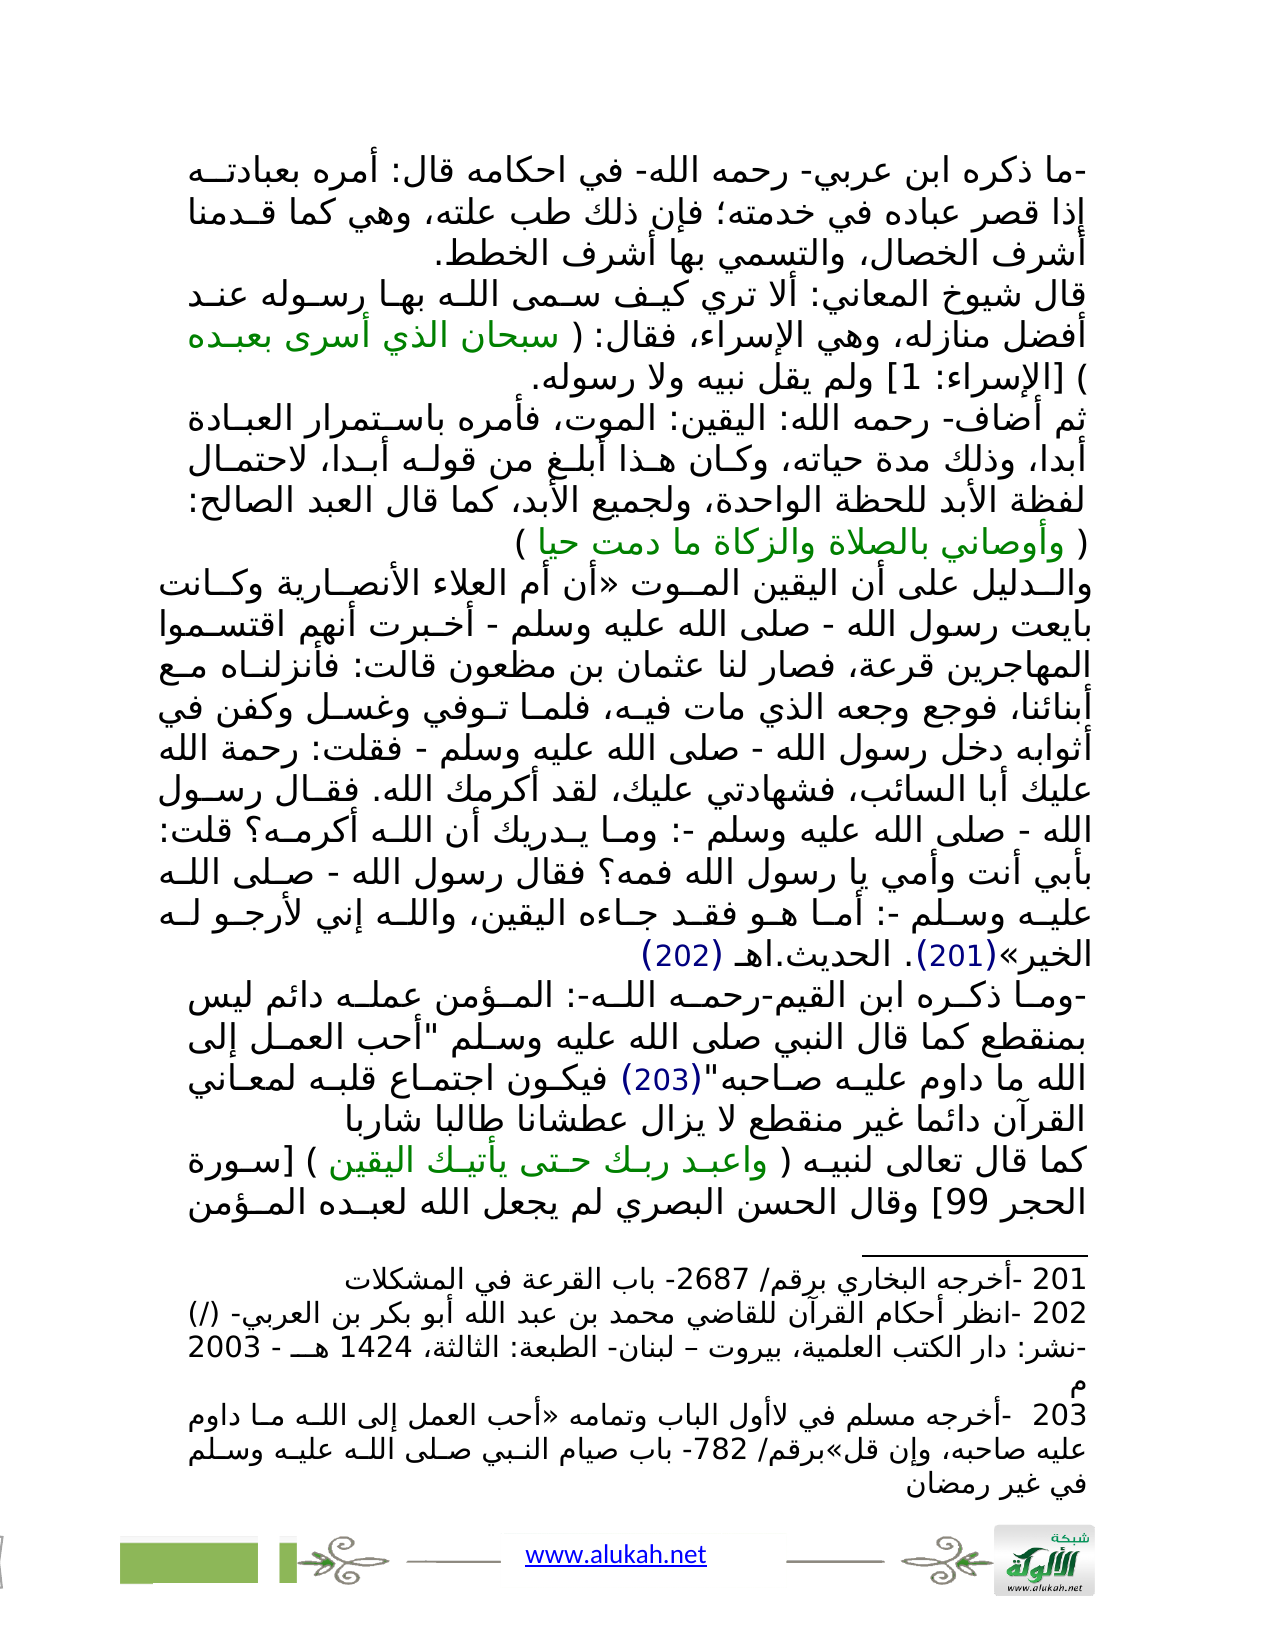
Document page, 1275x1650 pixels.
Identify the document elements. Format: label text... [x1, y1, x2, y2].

text قال شيوخ المعاني: ألا تري كيف سمى الله بها رسوله عند أفضل منازله، وهي الإسراء، فقال: ﴿ سبحان الذي أسرى بعبده ﴾ [الإسراء: 1] ولم يقل نبيه ولا رسوله. [187, 274, 1087, 397]
text -ما ذكره ابن عربي- رحمه الله- في احكامه قال: أمره بعبادته إذا قصر عباده في خدمته؛ فإن ذلك طب علته، وهي كما قدمنا أشرف الخصال، والتسمي بها أشرف الخطط. [187, 150, 1087, 274]
text -وما ذكره ابن القيم-رحمه الله-: المؤمن عمله دائم ليس بمنقطع كما قال النبي صلى الله عليه وسلم "أحب العمل إلى الله ما داوم عليه صاحبه"() فيكون اجتماع قلبه لمعاني القرآن دائما غير منقطع لا يزال عطشانا طالبا شاربا [187, 975, 1087, 1140]
text ثم أضاف- رحمه الله: اليقين: الموت، فأمره باستمرار العبادة أبدا، وذلك مدة حياته، وكان هذا أبلغ من قوله أبدا، لاحتمال لفظة الأبد للحظة الواحدة، ولجميع الأبد، كما قال العبد الصالح: ﴿ وأوصاني بالصلاة والزكاة ما دمت حيا ﴾ [187, 397, 1087, 562]
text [187, 1140, 1087, 1222]
picture [120, 1521, 1125, 1611]
text والدليل على أن اليقين الموت «أن أم العلاء الأنصارية وكانت بايعت رسول الله - صلى الله عليه وسلم - أخبرت أنهم اقتسموا المهاجرين قرعة، فصار لنا عثمان بن مظعون قالت: فأنزلناه مع أبنائنا، فوجع وجعه الذي مات فيه، فلما توفي وغسل وكفن في أثوابه دخل رسول الله - صلى الله عليه وسلم - فقلت: رحمة الله عليك أبا السائب، فشهادتي عليك، لقد أكرمك الله. فقال رسول الله - صلى الله عليه وسلم -: وما يدريك أن الله أكرمه؟ قلت: بأبي أنت وأمي يا رسول الله فمه؟ فقال رسول الله - صلى الله عليه وسلم -: أما هو فقد جاءه اليقين، والله إني لأرجو له الخير»(). الحديث.اهـ () [158, 562, 1093, 975]
